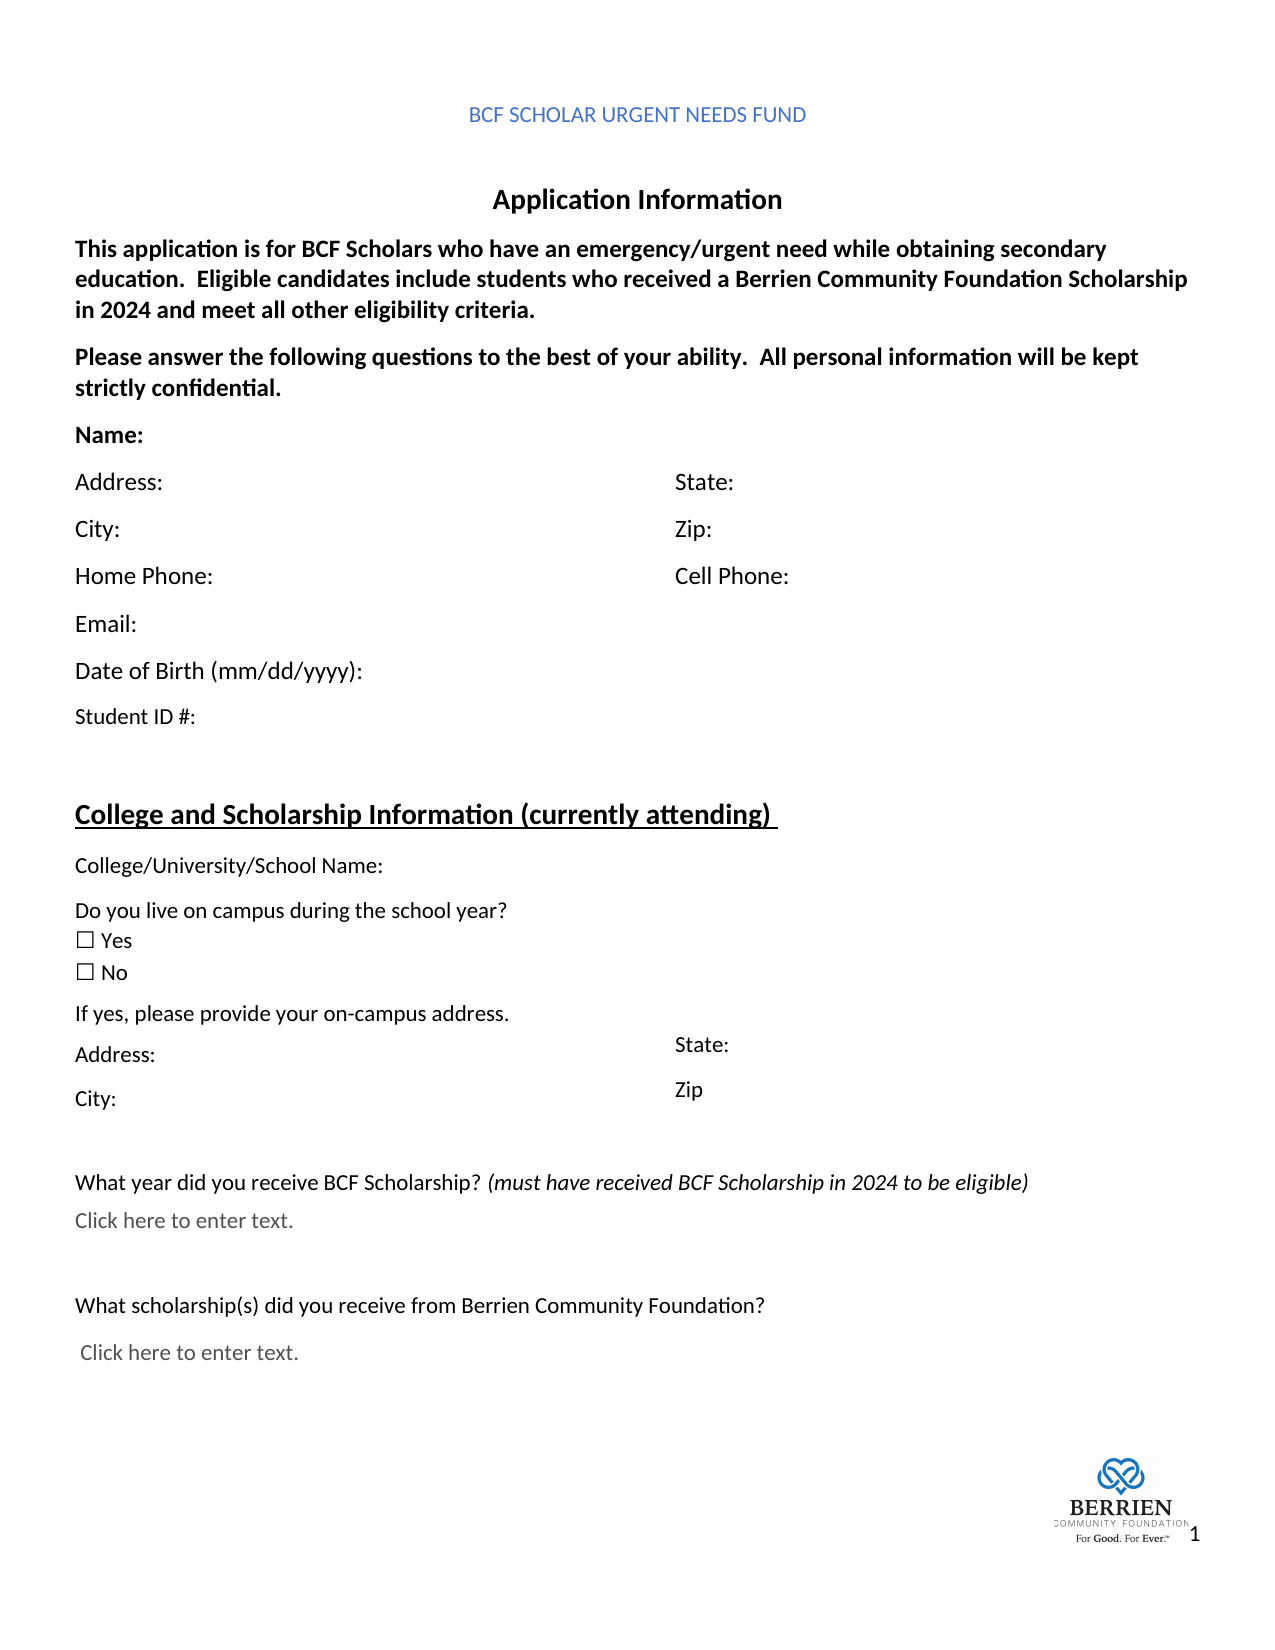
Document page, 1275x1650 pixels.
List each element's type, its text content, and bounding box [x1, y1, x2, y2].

text Address: [75, 466, 600, 497]
text If yes, please provide your on-campus address. [75, 999, 600, 1027]
text Address: [75, 1040, 600, 1068]
text Cell Phone: [675, 561, 1200, 591]
text College and Scholarship Information (currently attending) [75, 796, 1200, 832]
text Please answer the following questions to the best of your ability. All personal information will be kept strictly confidential. [75, 341, 1200, 402]
text Name: [75, 419, 1200, 449]
text City: [75, 1084, 600, 1112]
text Email: [75, 608, 1200, 638]
text College/University/School Name: [75, 851, 1200, 879]
text Zip: [675, 513, 1200, 544]
text State: [675, 1030, 1200, 1058]
text Application Information [75, 181, 1200, 216]
text What scholarship(s) did you receive from Berrien Community Foundation? [75, 1292, 1200, 1319]
text Do you live on campus during the school year? [75, 896, 600, 924]
text What year did you receive BCF Scholarship? (must have received BCF Scholarship in 2024 to be eligible) [75, 1168, 1200, 1196]
text Zip [675, 1075, 1200, 1103]
text Yes [75, 924, 600, 955]
text Home Phone: [75, 561, 600, 591]
text Date of Birth (mm/dd/yyyy): [75, 655, 1200, 685]
text Student ID #: [75, 702, 1200, 730]
text No [75, 955, 591, 987]
picture [1053, 1458, 1189, 1542]
text City: [75, 513, 600, 544]
text This application is for BCF Scholars who have an emergency/urgent need while obtaining secondary education. Eligible candidates include students who received a Berrien Community Foundation Scholarship in 2024 and meet all other eligibility criteria. [75, 233, 1200, 324]
text State: [675, 466, 1200, 497]
